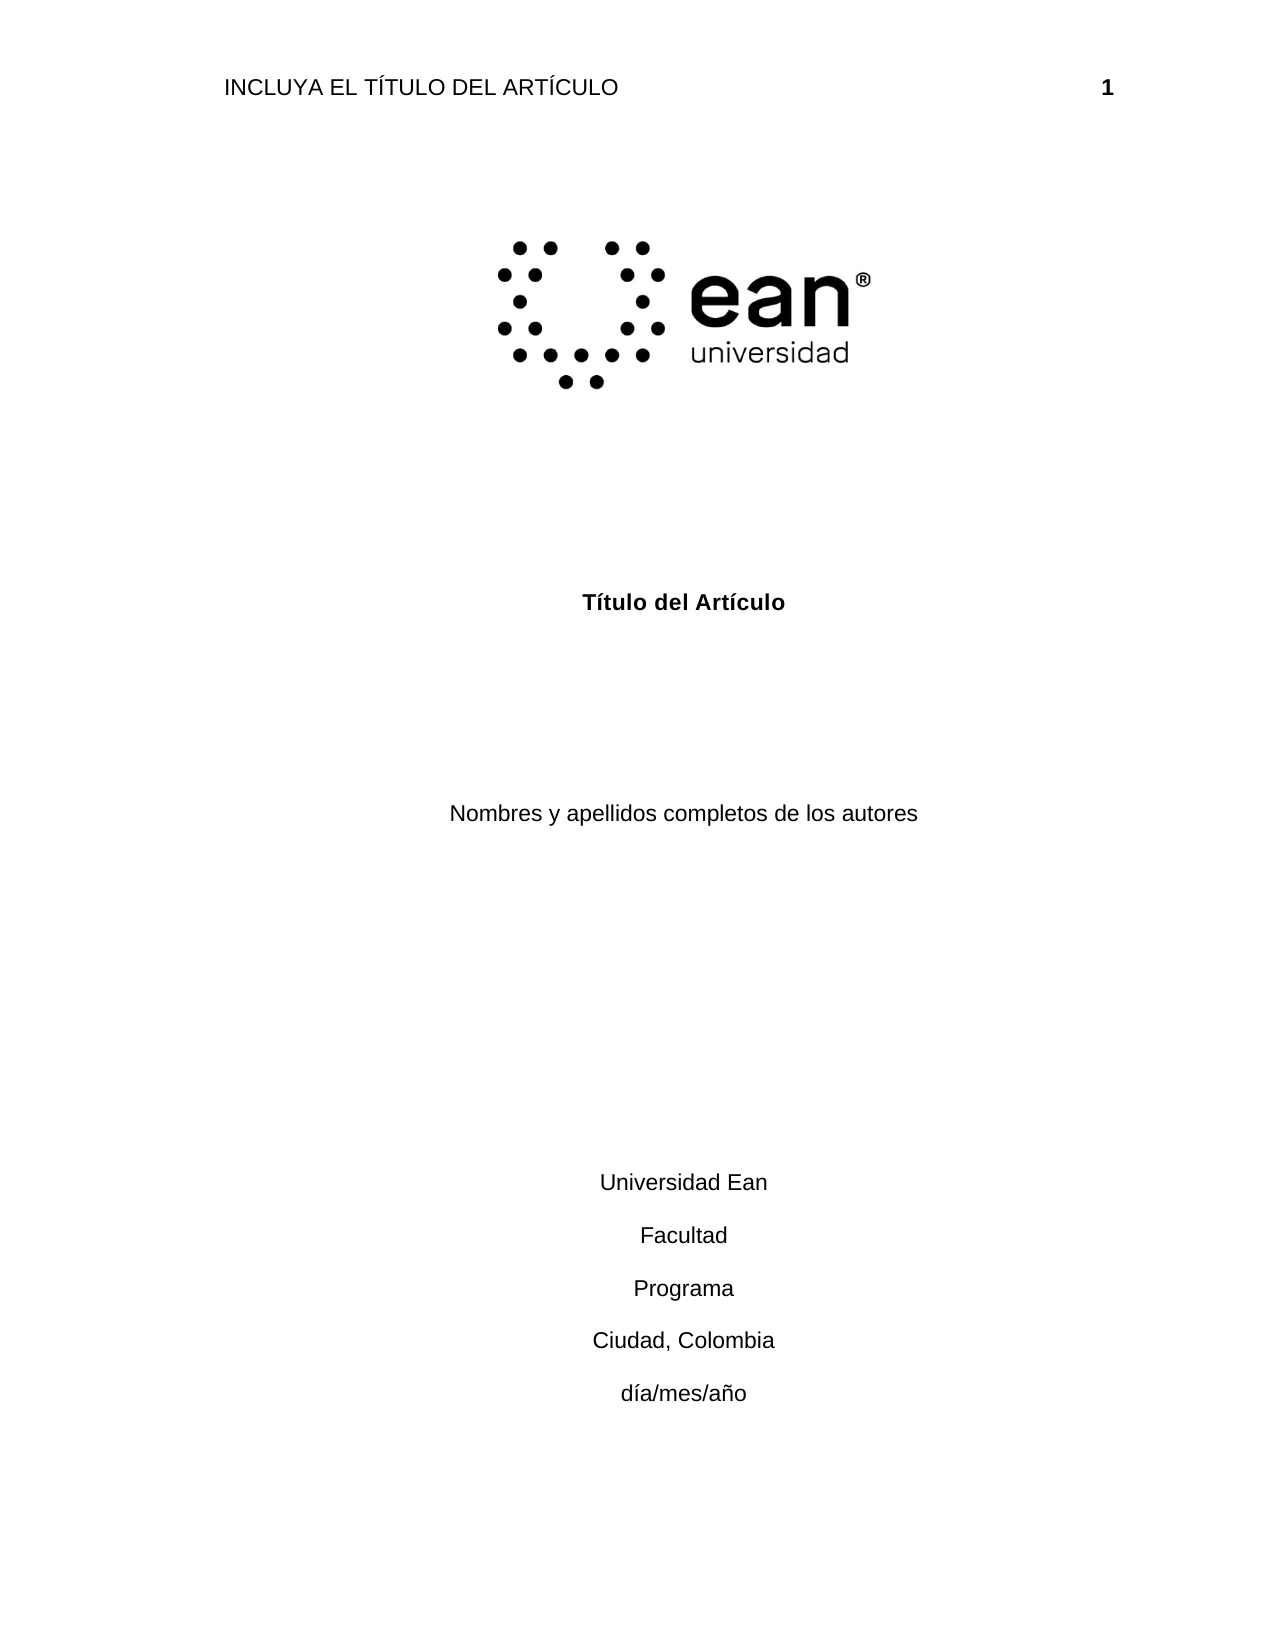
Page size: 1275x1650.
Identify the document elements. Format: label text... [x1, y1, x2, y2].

text Nombres y apellidos completos de los autores [213, 800, 1125, 827]
list Facultad [213, 1222, 1125, 1248]
text Título del Artículo [213, 589, 1125, 616]
list Programa [213, 1274, 1125, 1301]
text día/mes/año [213, 1380, 1125, 1406]
list Universidad Ean [213, 1169, 1125, 1196]
picture [470, 200, 897, 430]
list Ciudad, Colombia [213, 1327, 1125, 1354]
